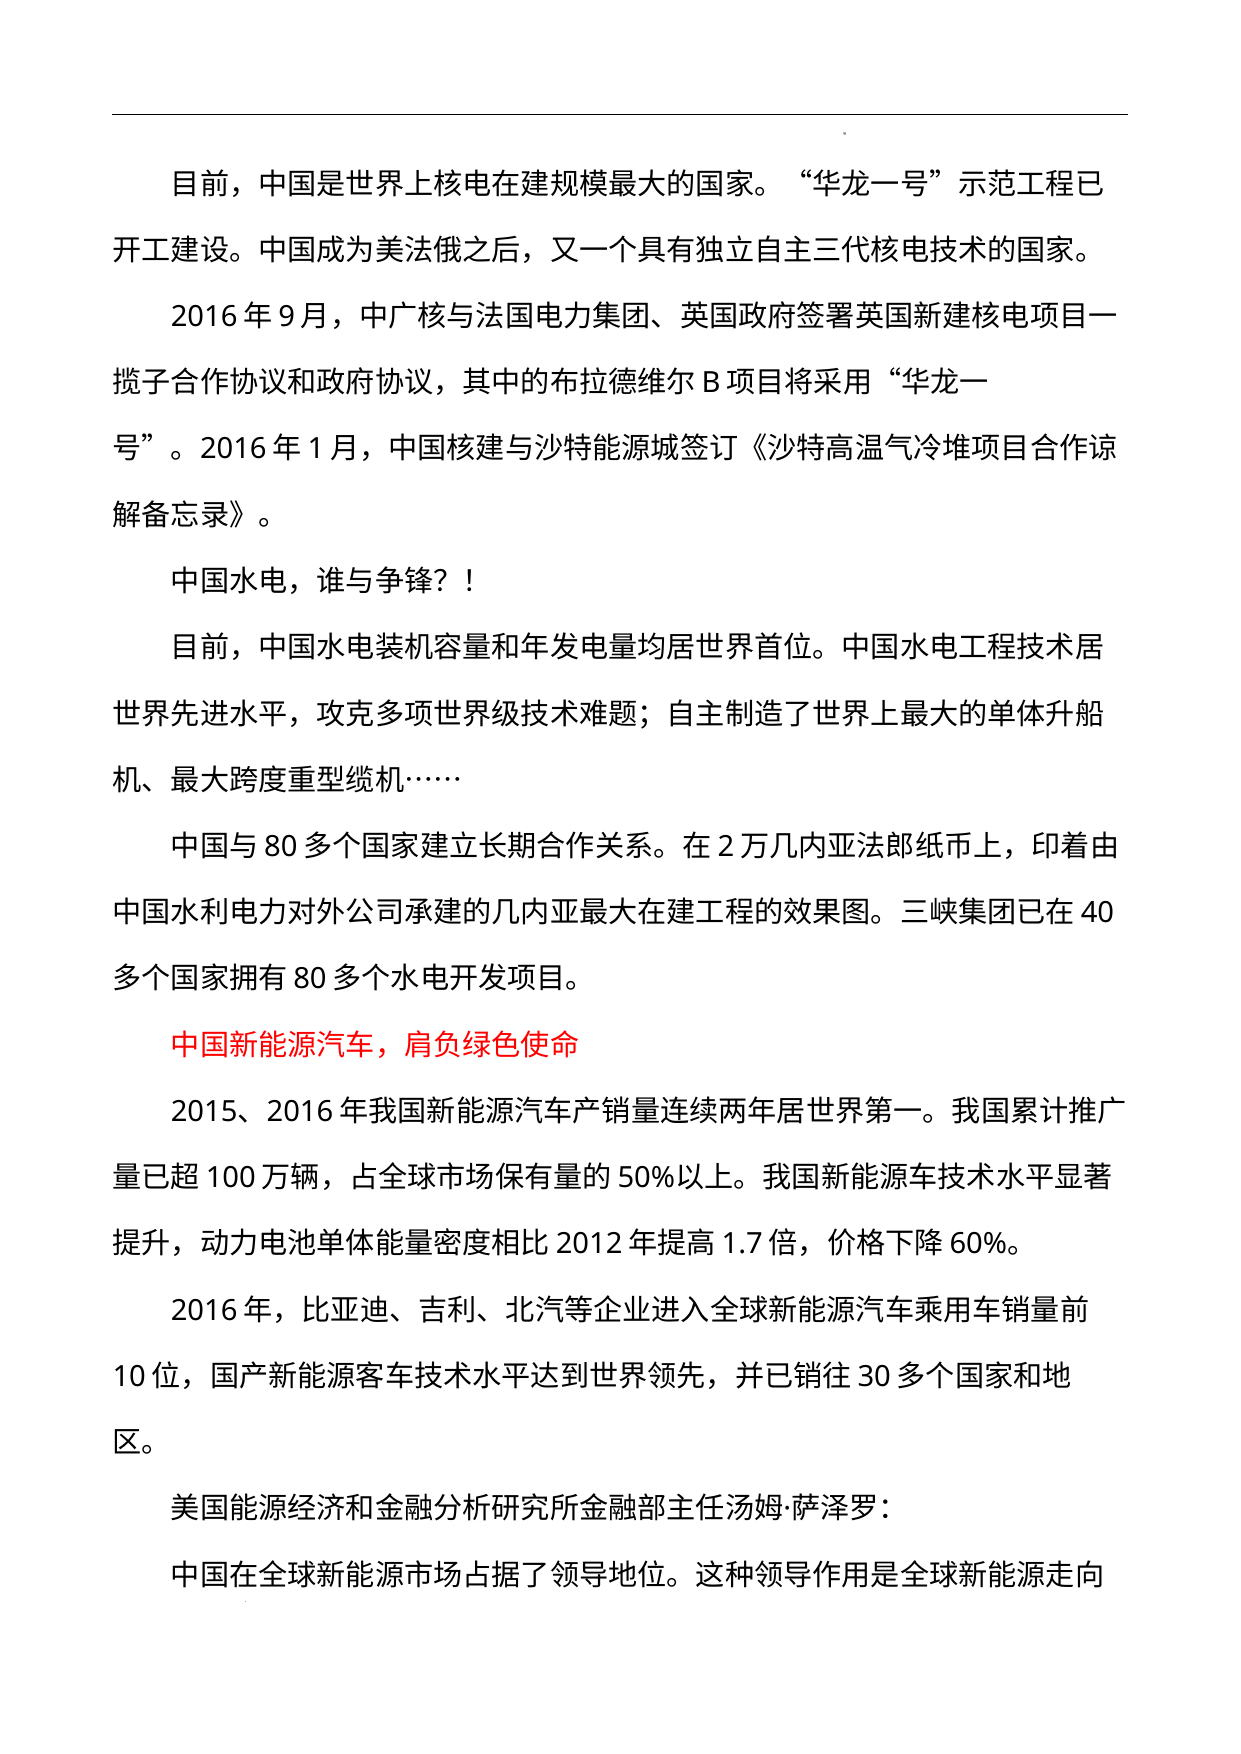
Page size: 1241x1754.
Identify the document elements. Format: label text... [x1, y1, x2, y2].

list 2015、2016年我国新能源汽车产销量连续两年居世界第一。我国累计推广量已超100万辆，占全球市场保有量的50%以上。我国新能源车技术水平显著提升，动力电池单体能量密度相比2012年提高1.7倍，价格下降60%。 [112, 1076, 1128, 1274]
list 2016年9月，中广核与法国电力集团、英国政府签署英国新建核电项目一揽子合作协议和政府协议，其中的布拉德维尔B项目将采用“华龙一号”。2016年1月，中国核建与沙特能源城签订《沙特高温气冷堆项目合作谅解备忘录》。 [112, 281, 1128, 546]
list 中国与80多个国家建立长期合作关系。在2万几内亚法郎纸币上，印着由中国水利电力对外公司承建的几内亚最大在建工程的效果图。三峡集团已在40多个国家拥有80多个水电开发项目。 [112, 811, 1128, 1009]
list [112, 1539, 1128, 1606]
list 2016年，比亚迪、吉利、北汽等企业进入全球新能源汽车乘用车销量前10位，国产新能源客车技术水平达到世界领先，并已销往30多个国家和地区。 [112, 1274, 1128, 1473]
list 美国能源经济和金融分析研究所金融部主任汤姆·萨泽罗： [112, 1473, 1128, 1539]
list 目前，中国水电装机容量和年发电量均居世界首位。中国水电工程技术居世界先进水平，攻克多项世界级技术难题；自主制造了世界上最大的单体升船机、最大跨度重型缆机…… [112, 612, 1128, 811]
list 中国新能源汽车，肩负绿色使命 [112, 1009, 1128, 1076]
list 中国水电，谁与争锋？！ [112, 546, 1128, 612]
list 目前，中国是世界上核电在建规模最大的国家。“华龙一号”示范工程已开工建设。中国成为美法俄之后，又一个具有独立自主三代核电技术的国家。 [112, 148, 1128, 281]
